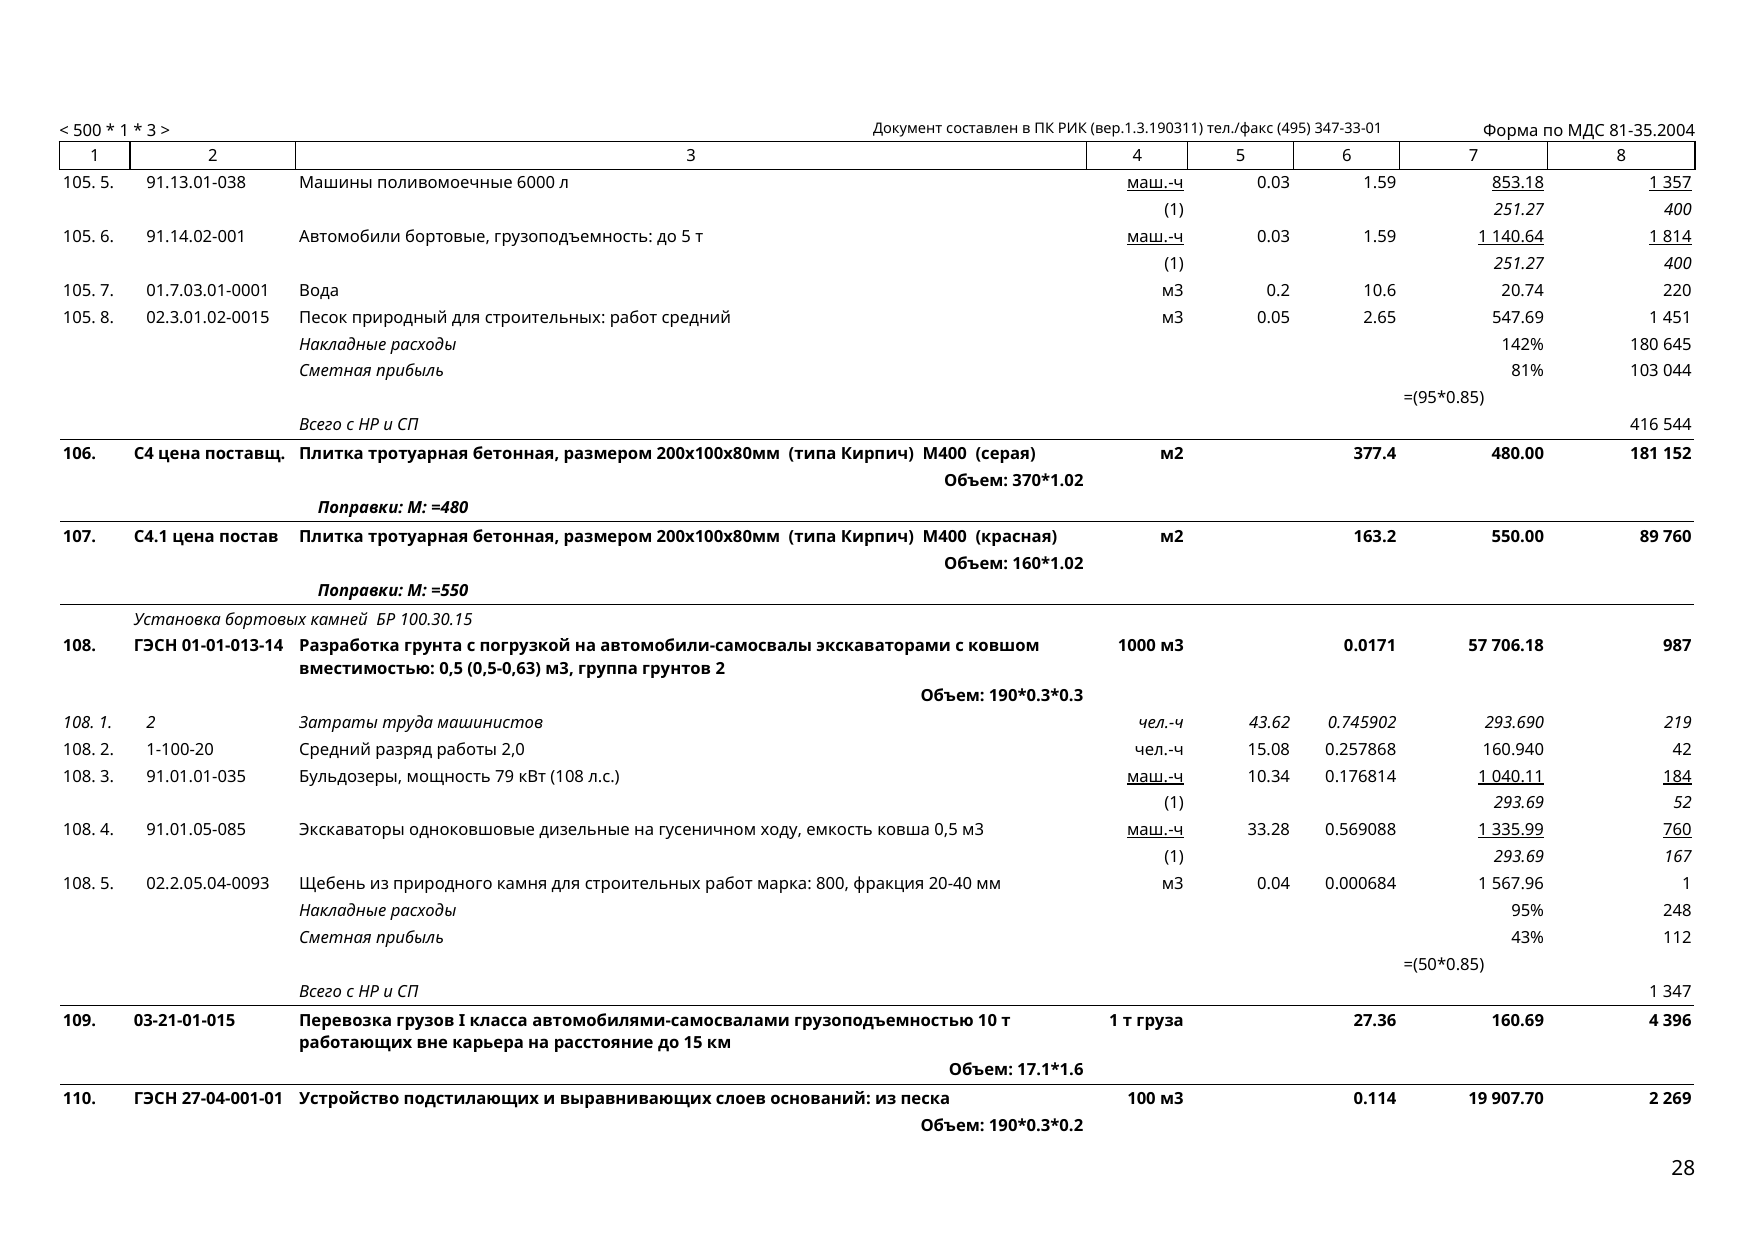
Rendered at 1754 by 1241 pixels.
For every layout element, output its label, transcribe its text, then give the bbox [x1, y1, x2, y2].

table_header 1 [60, 142, 129, 169]
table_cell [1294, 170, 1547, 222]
table_header 2 [131, 142, 295, 169]
table_header 8 [1548, 142, 1694, 169]
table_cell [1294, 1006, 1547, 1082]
table_header 5 [1188, 142, 1293, 169]
table_header 4 [1087, 142, 1187, 169]
table_header 3 [296, 142, 1086, 169]
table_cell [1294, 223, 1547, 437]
table_header 7 [1400, 142, 1547, 169]
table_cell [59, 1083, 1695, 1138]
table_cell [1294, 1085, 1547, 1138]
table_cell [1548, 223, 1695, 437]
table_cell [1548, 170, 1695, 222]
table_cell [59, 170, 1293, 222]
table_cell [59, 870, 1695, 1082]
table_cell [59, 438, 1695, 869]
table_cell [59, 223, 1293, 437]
table_header 6 [1294, 142, 1399, 169]
